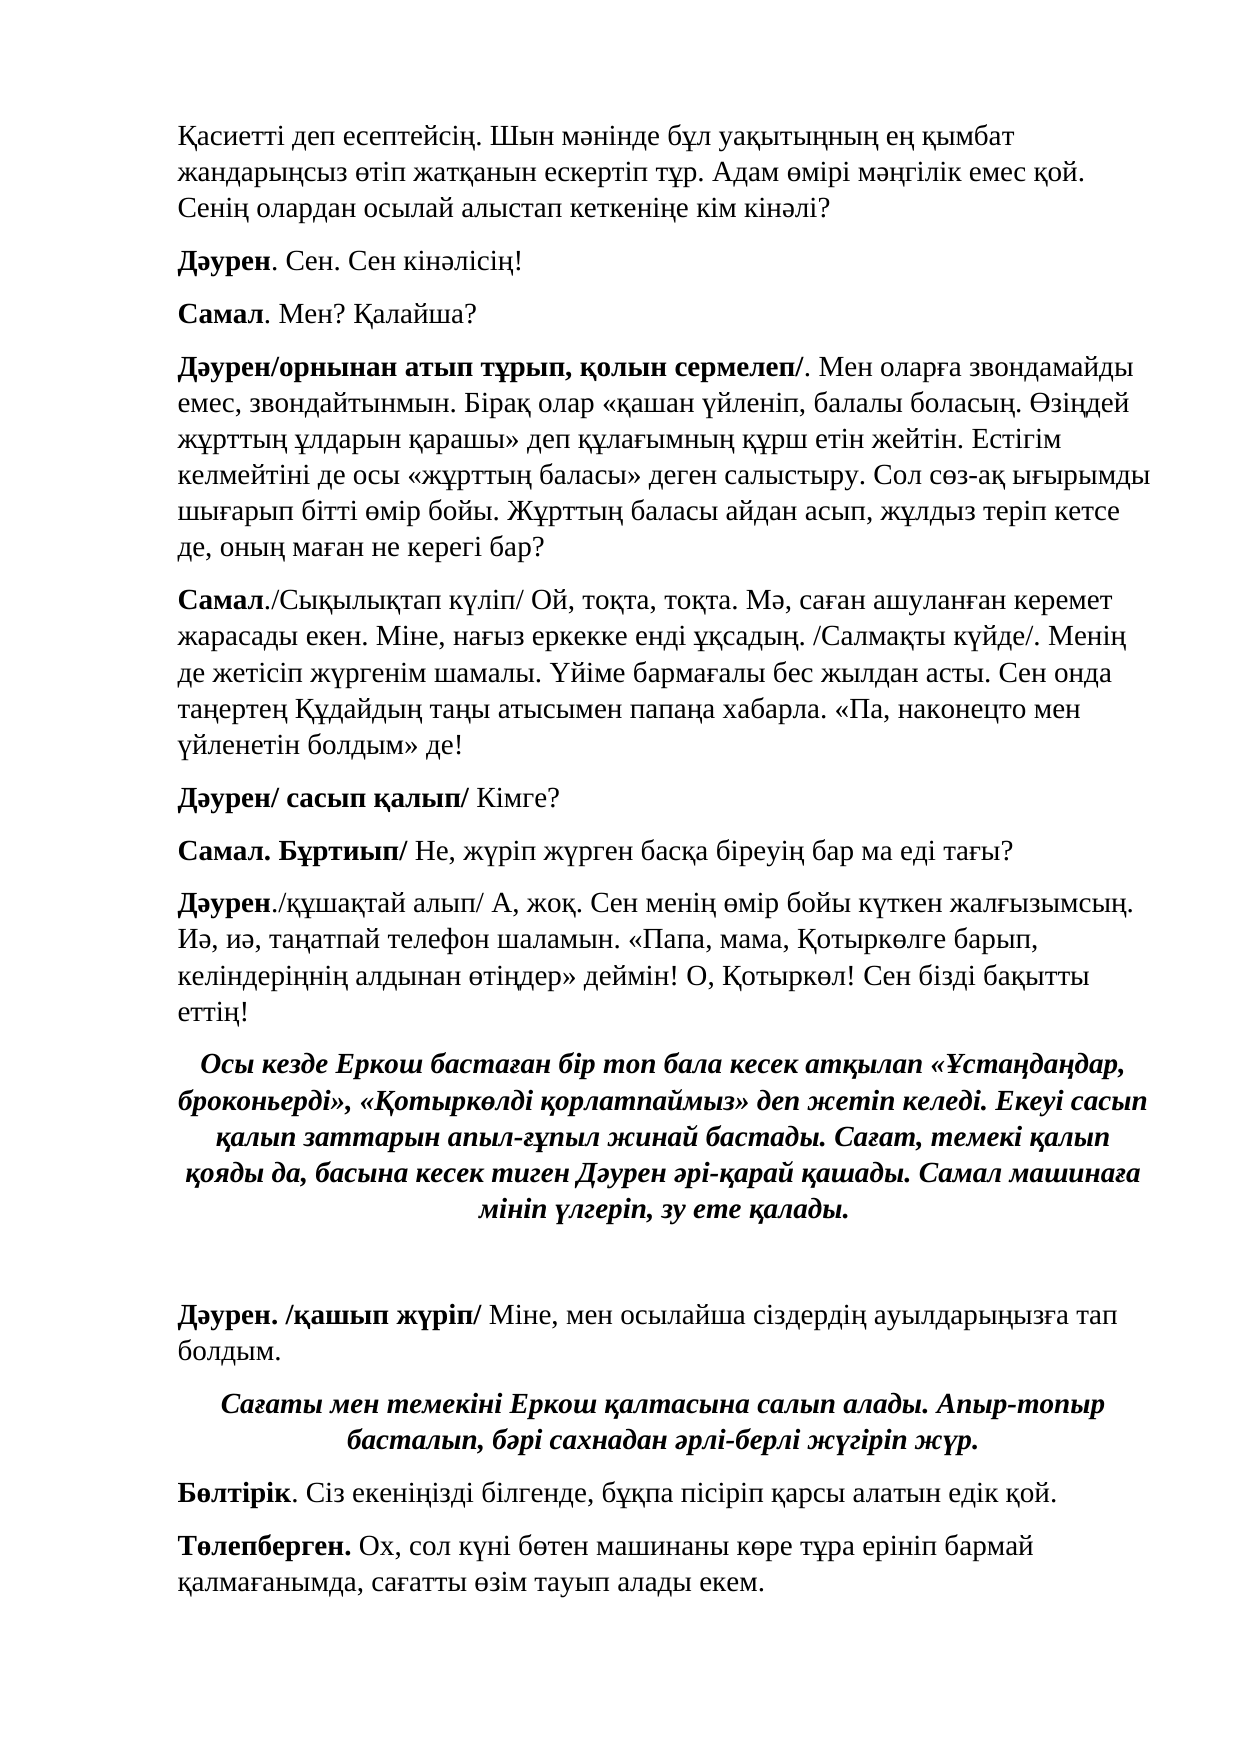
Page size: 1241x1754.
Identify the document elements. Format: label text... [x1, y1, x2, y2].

text Дәурен/орнынан атып тұрып, қолын сермелеп/. Мен оларға звондамайды емес, звондайтынмын. Бірақ олар «қашан үйленіп, балалы боласың. Өзіңдей жұрттың ұлдарын қарашы» деп құлағымның құрш етін жейтін. Естігім келмейтіні де осы «жұрттың баласы» деген салыстыру. Сол сөз-ақ ығырымды шығарып бітті өмір бойы. Жұрттың баласы айдан асып, жұлдыз теріп кетсе де, оның маған не керегі бар? [177, 349, 1152, 563]
text Дәурен./құшақтай алып/ А, жоқ. Сен менің өмір бойы күткен жалғызымсың. Иә, иә, таңатпай телефон шаламын. «Папа, мама, Қотыркөлге барып, келіндеріңнің алдынан өтіңдер» деймін! О, Қотыркөл! Сен бізді бақытты еттің! [177, 885, 1152, 1027]
text Осы кезде Еркош бастаған бір топ бала кесек атқылап «Ұстаңдаңдар, броконьерді», «Қотыркөлді қорлатпаймыз» деп жетіп келеді. Екеуі сасып қалып заттарын апыл-ғұпыл жинай бастады. Сағат, темекі қалып қояды да, басына кесек тиген Дәурен әрі-қарай қашады. Самал машинаға мініп үлгеріп, зу ете қалады. [177, 1047, 1152, 1225]
text Дәурен. Сен. Сен кінәлісің! [177, 243, 1152, 277]
text Дәурен/ сасып қалып/ Кімге? [177, 780, 1152, 813]
text Бөлтірік. Сіз екеніңізді білгенде, бұқпа пісіріп қарсы алатын едік қой. [177, 1475, 1152, 1508]
text Самал. Мен? Қалайша? [177, 296, 1152, 329]
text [177, 118, 1152, 224]
text Самал. Бұртиып/ Не, жүріп жүрген басқа біреуің бар ма еді тағы? [177, 833, 1152, 866]
text Сағаты мен темекіні Еркош қалтасына салып алады. Апыр-топыр басталып, бәрі сахнадан әрлі-берлі жүгіріп жүр. [177, 1386, 1152, 1456]
text Самал./Сықылықтап күліп/ Ой, тоқта, тоқта. Мә, саған ашуланған керемет жарасады екен. Міне, нағыз еркекке енді ұқсадың. /Салмақты күйде/. Менің де жетісіп жүргенім шамалы. Үйіме бармағалы бес жылдан асты. Сен онда таңертең Құдайдың таңы атысымен папаңа хабарла. «Па, наконецто мен үйленетін болдым» де! [177, 582, 1152, 761]
text Дәурен. /қашып жүріп/ Міне, мен осылайша сіздердің ауылдарыңызға тап болдым. [177, 1297, 1152, 1367]
text Төлепберген. Ох, сол күні бөтен машинаны көре тұра ерініп бармай қалмағанымда, сағатты өзім тауып алады екем. [177, 1528, 1152, 1597]
